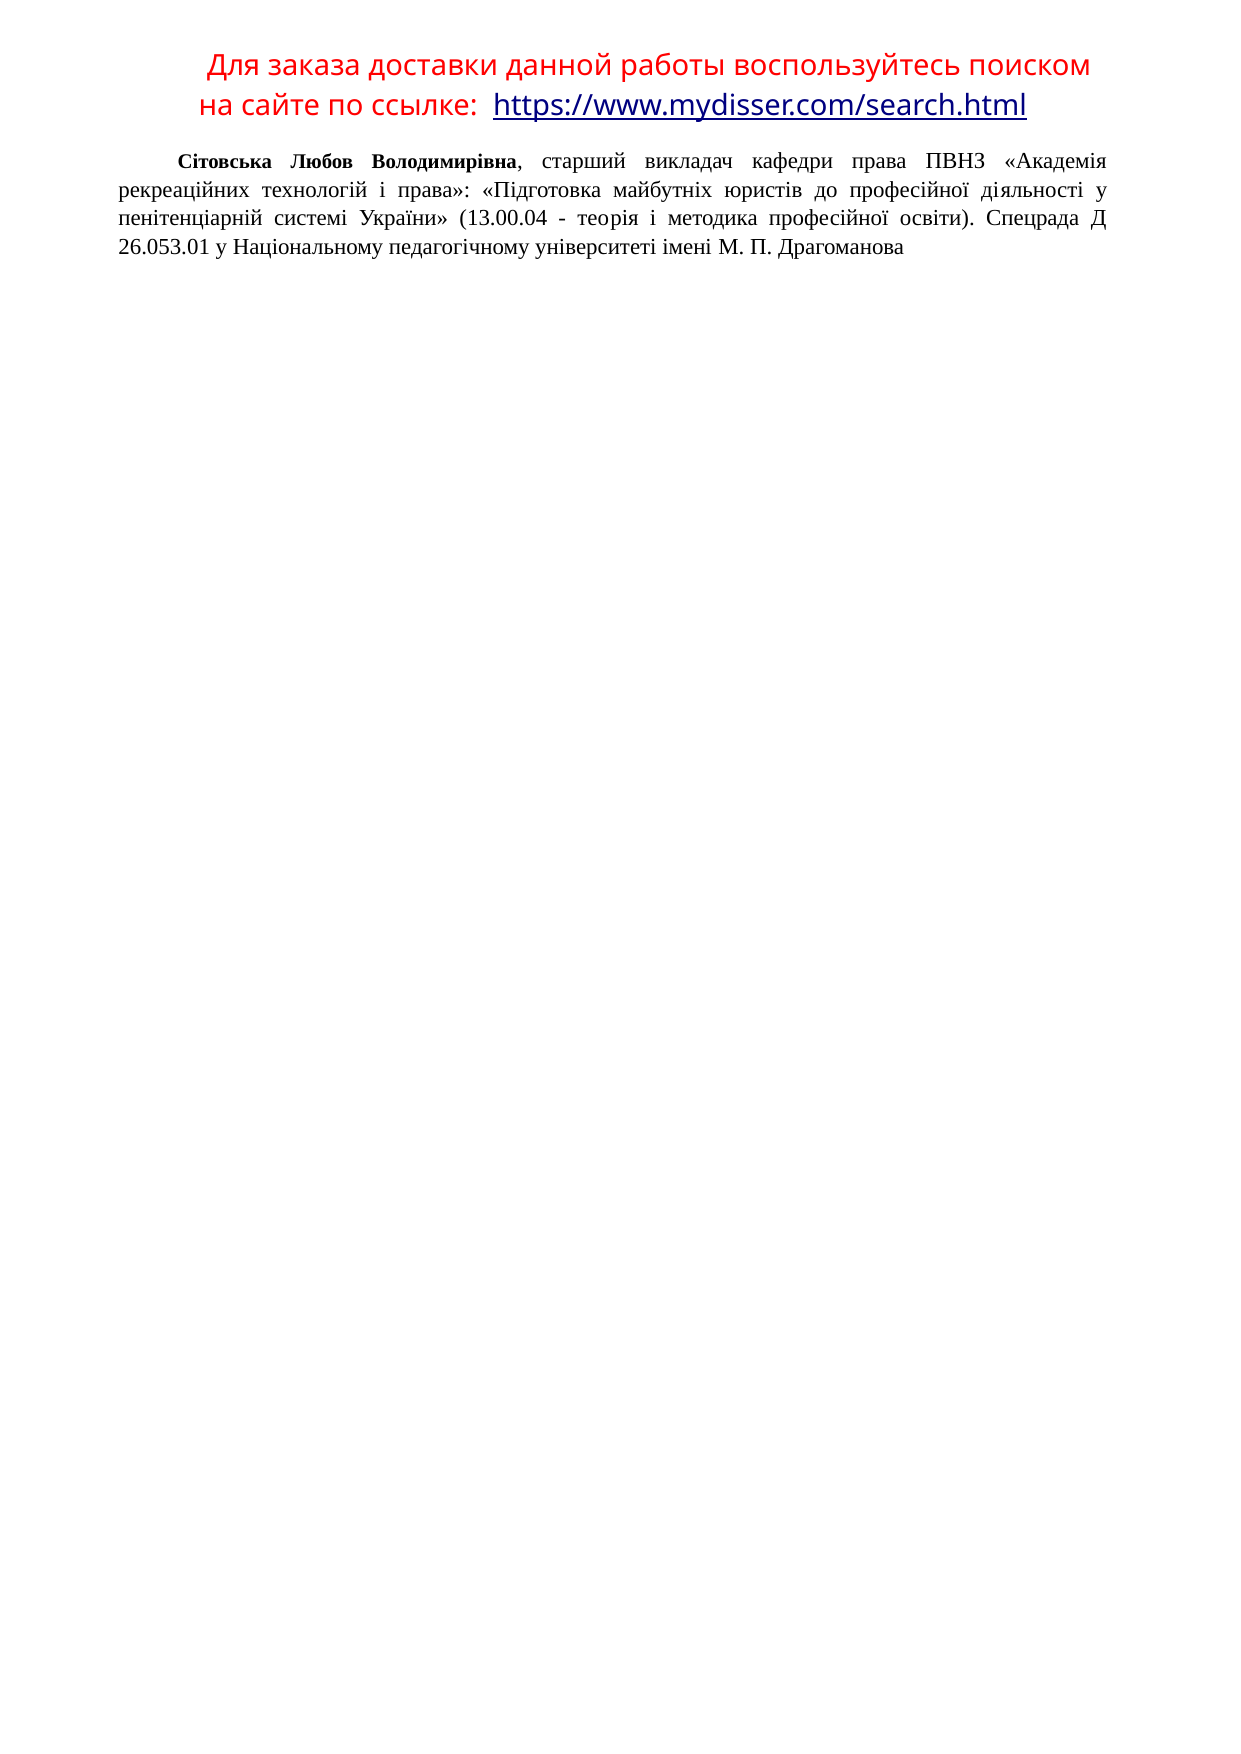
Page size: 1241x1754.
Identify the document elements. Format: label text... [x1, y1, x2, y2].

text Сітовська Любов Володимирівна, старший викладач кафедри права ПВНЗ «Академія рекреаційних технологій і права»: «Підготовка майбутніх юристів до професійної діяльності у пенітенціарній системі України» (13.00.04 - теорія і методика професійної освіти). Спецрада Д 26.053.01 у Національному педагогічному університеті імені М. П. Драгоманова [118, 144, 1107, 259]
